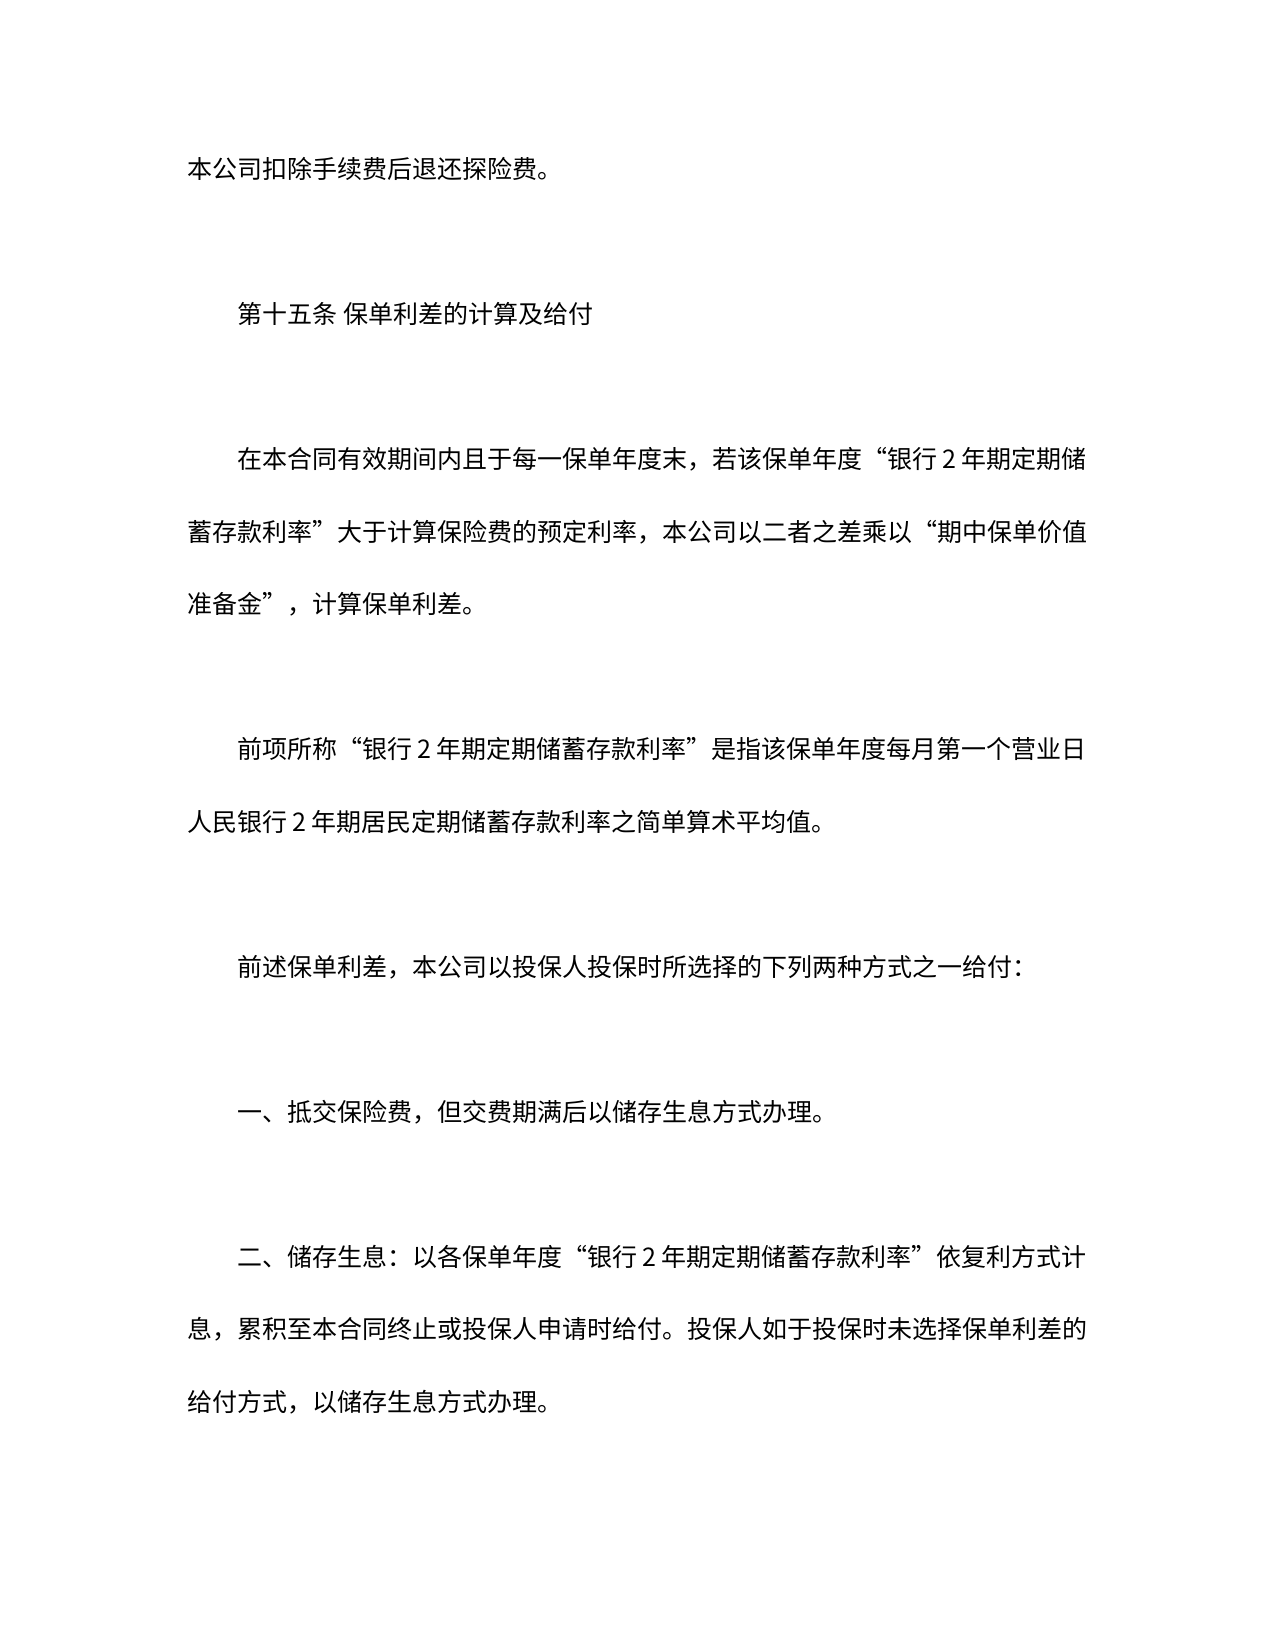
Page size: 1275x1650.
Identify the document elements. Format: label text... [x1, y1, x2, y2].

text 第十五条 保单利差的计算及给付 [187, 295, 1087, 331]
text 一、抵交保险费，但交费期满后以储存生息方式办理。 [187, 1092, 1087, 1129]
text 前项所称“银行2年期定期储蓄存款利率”是指该保单年度每月第一个营业日人民银行2年期居民定期储蓄存款利率之简单算术平均值。 [187, 730, 1087, 839]
text 在本合同有效期间内且于每一保单年度末，若该保单年度“银行2年期定期储蓄存款利率”大于计算保险费的预定利率，本公司以二者之差乘以“期中保单价值准备金”，计算保单利差。 [187, 440, 1087, 621]
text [187, 150, 1087, 186]
text 前述保单利差，本公司以投保人投保时所选择的下列两种方式之一给付： [187, 947, 1087, 984]
text 二、储存生息：以各保单年度“银行2年期定期储蓄存款利率”依复利方式计息，累积至本合同终止或投保人申请时给付。投保人如于投保时未选择保单利差的给付方式，以储存生息方式办理。 [187, 1237, 1087, 1419]
